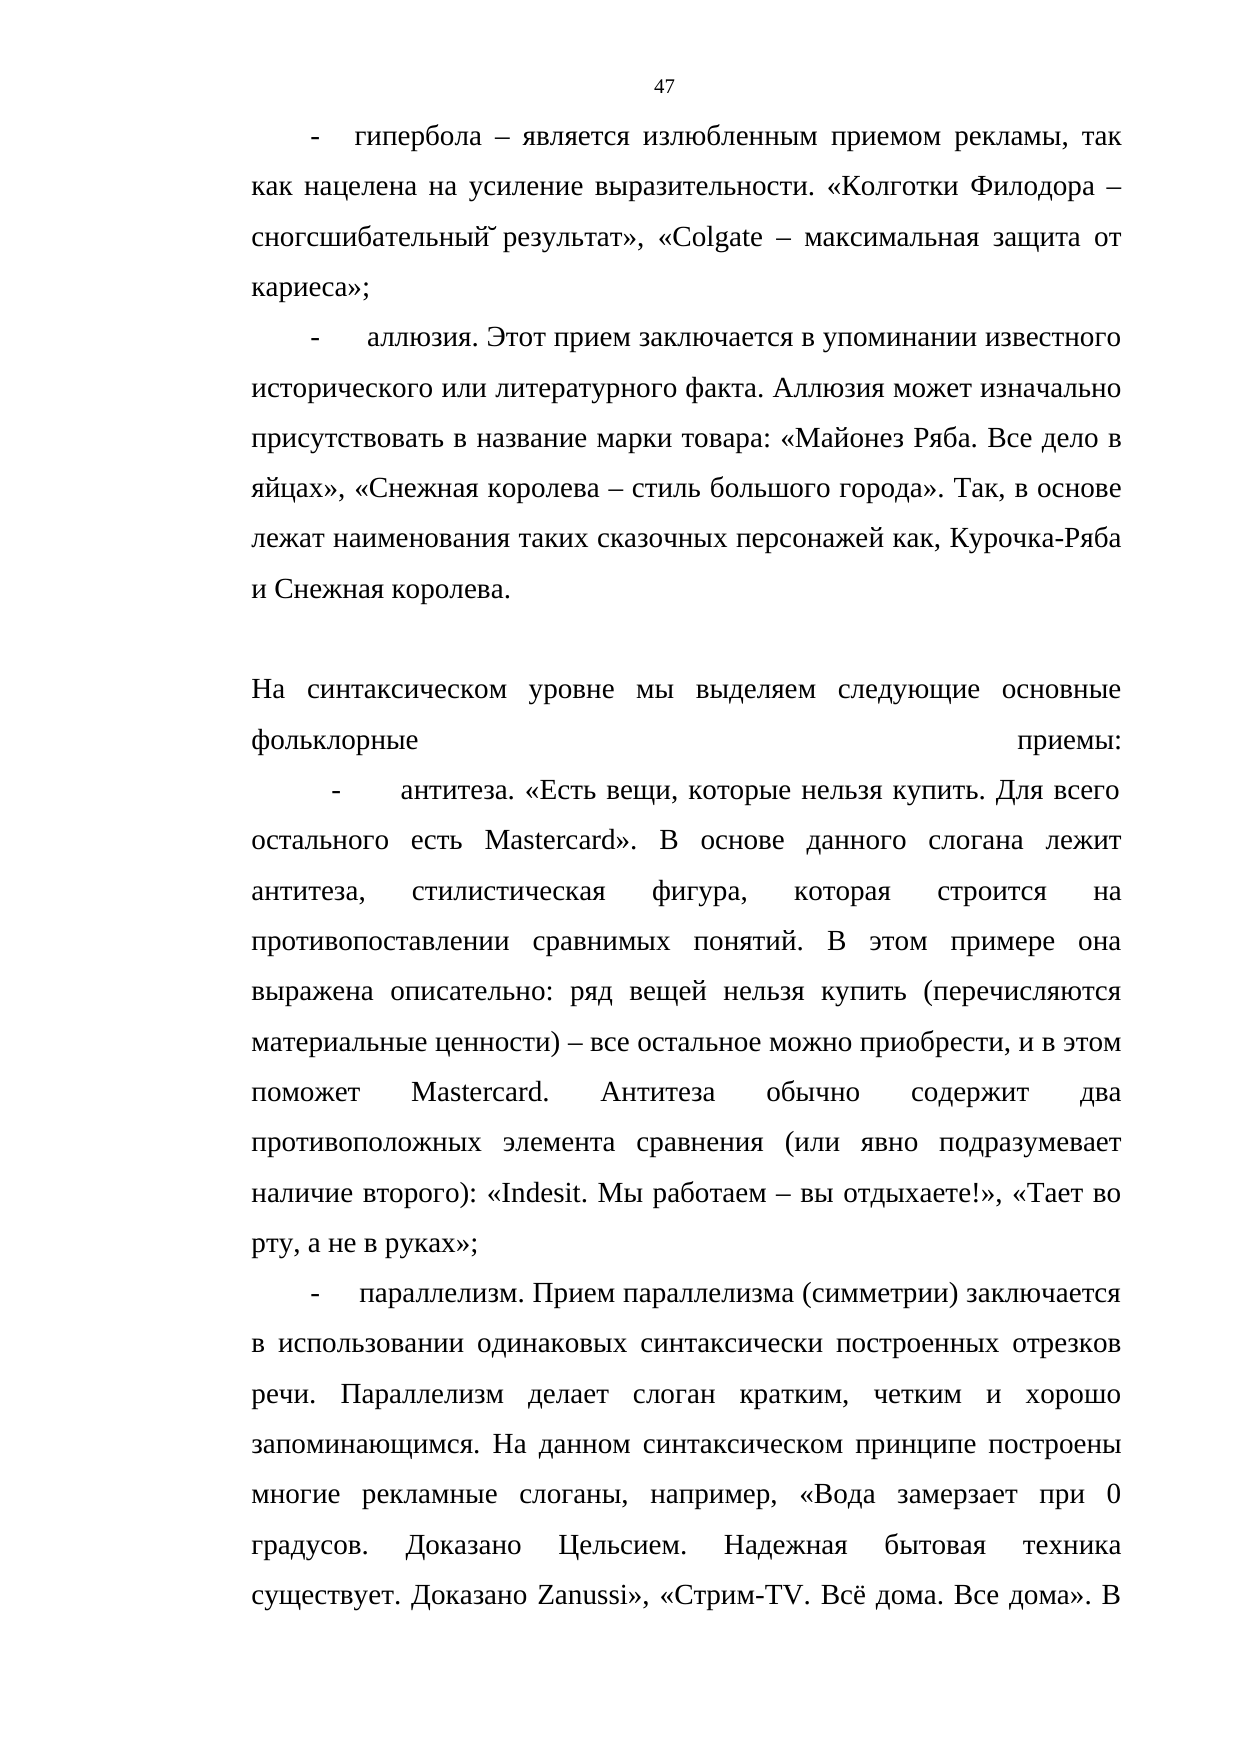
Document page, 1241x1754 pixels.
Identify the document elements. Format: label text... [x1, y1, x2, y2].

text - аллюзия. Этот прием заключается в упоминании известного исторического или литературного факта. Аллюзия может изначально присутствовать в название марки товара: «Майонез Ряба. Все дело в яйцах», «Снежная королева – стиль большого города». Так, в основе лежат наименования таких сказочных персонажей как, Курочка-Ряба и Снежная королева. [251, 319, 1122, 604]
text На синтаксическом уровне мы выделяем следующие основные фольклорные приемы: - антитеза. «Есть вещи, которые нельзя купить. Для всего остального есть Mastercard». В основе данного слогана лежит антитеза, стилистическая фигура, которая строится на противопоставлении сравнимых понятий. В этом примере она выражена описательно: ряд вещей нельзя купить (перечисляются материальные ценности) – все остальное можно приобрести, и в этом поможет Mastercard. Антитеза обычно содержит два противоположных элемента сравнения (или явно подразумевает наличие второго): «Indesit. Мы работаем – вы отдыхаете!», «Тает во рту, а не в руках»; [251, 621, 1122, 1258]
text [251, 1275, 1122, 1611]
list гипербола – является излюбленным приемом рекламы, так как нацелена на усиление выразительности. «Колготки Филодора – сногсшибательный̆ результат», «Colgate – максимальная защита от кариеса»; [251, 118, 1122, 303]
